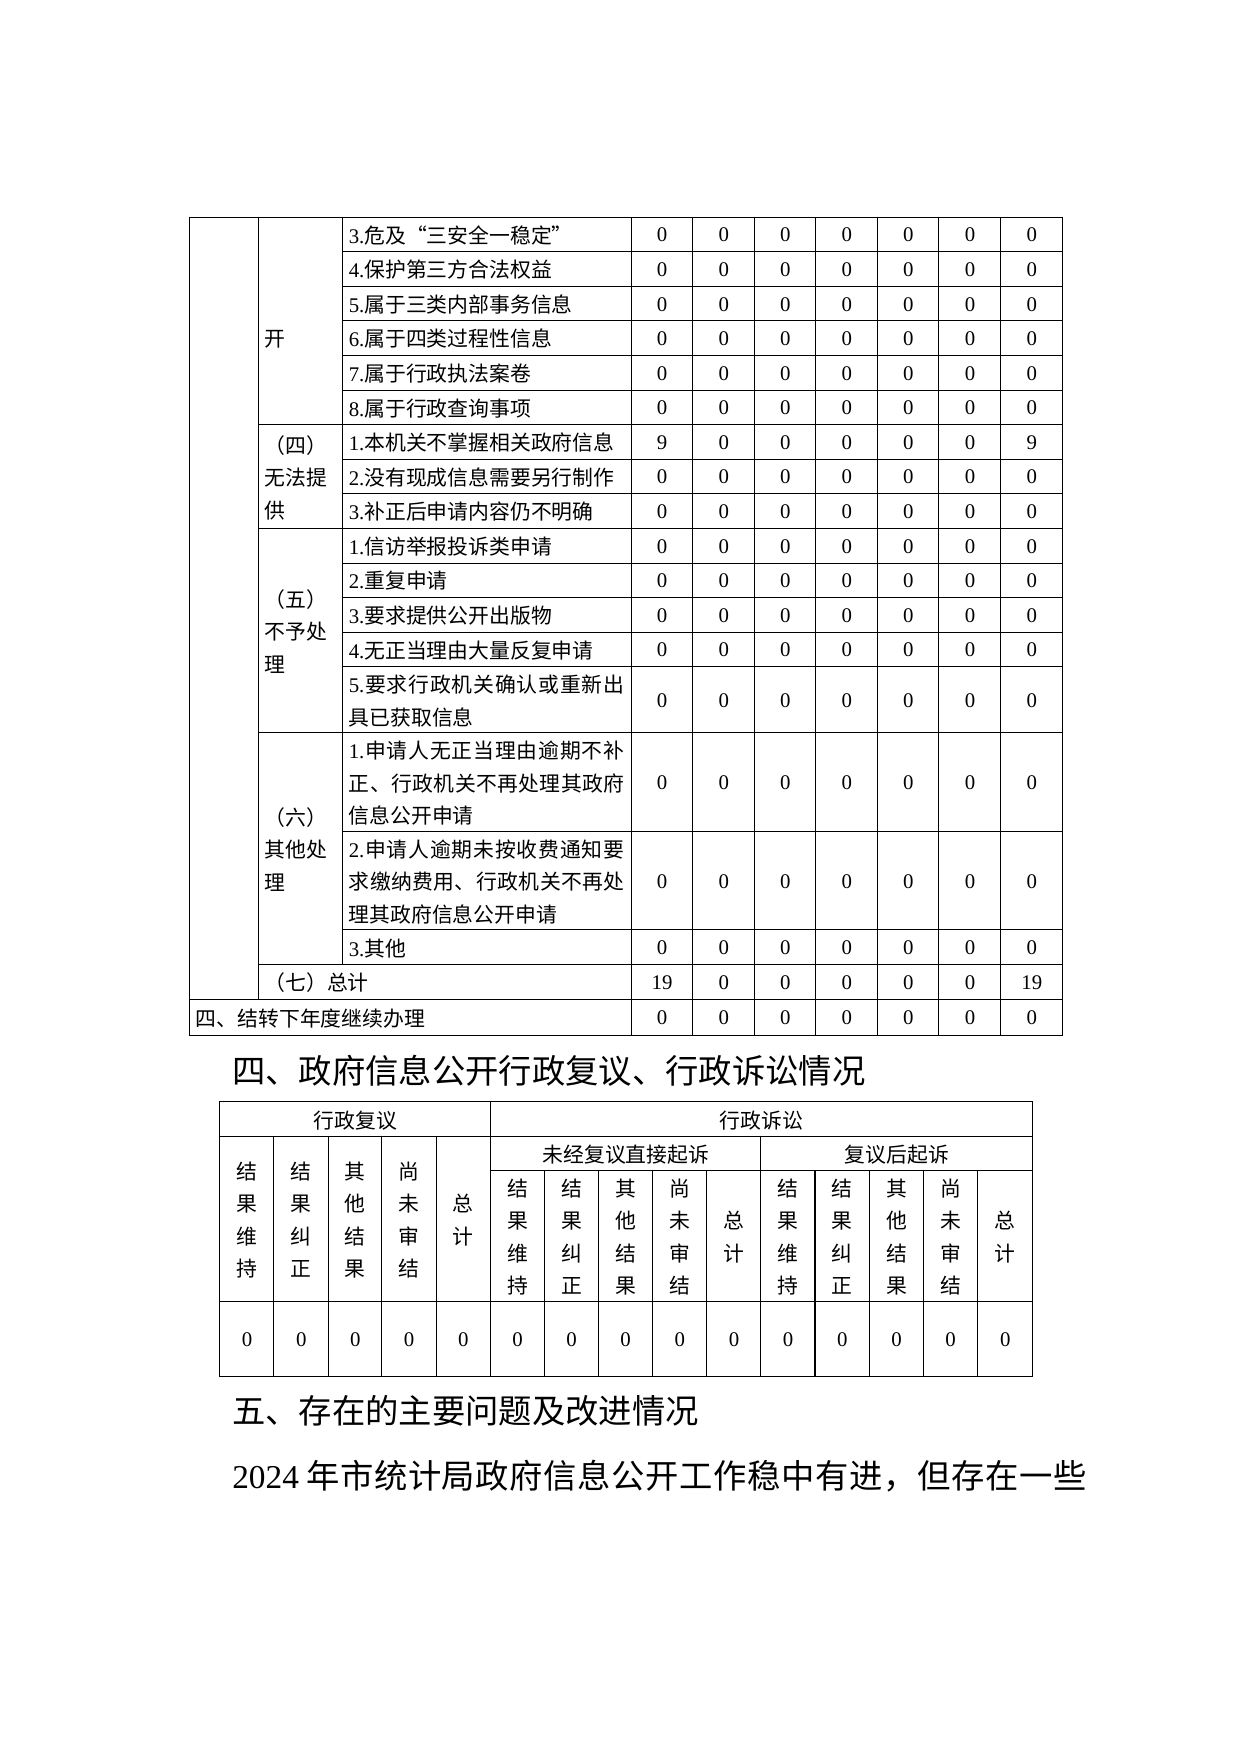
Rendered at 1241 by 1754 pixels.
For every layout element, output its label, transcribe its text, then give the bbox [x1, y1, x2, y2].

table_cell 0 [939, 667, 1000, 732]
table_cell 0 [1001, 733, 1062, 831]
table_cell 0 [707, 1302, 760, 1376]
table_cell 0 [693, 460, 754, 493]
table_cell 1.本机关不掌握相关政府信息 [343, 425, 631, 459]
table_cell 4.保护第三方合法权益 [343, 252, 631, 286]
table_cell 0 [816, 633, 877, 666]
table_cell 0 [755, 930, 815, 964]
table_cell 0 [816, 598, 877, 632]
table_cell 结果 纠正 [545, 1171, 598, 1301]
table_cell 0 [939, 391, 1000, 424]
table_cell 19 [1001, 965, 1062, 998]
table_cell 0 [939, 356, 1000, 389]
table_cell 6.属于四类过程性信息 [343, 321, 631, 355]
table_cell 0 [755, 965, 815, 998]
table_cell 0 [878, 965, 938, 998]
table_cell 0 [632, 598, 692, 632]
table_cell 0 [632, 494, 692, 528]
table_cell 0 [1001, 252, 1062, 286]
table_cell 0 [755, 633, 815, 666]
table_cell 0 [599, 1302, 652, 1376]
table_cell 0 [1001, 460, 1062, 493]
table_cell 3.补正后申请内容仍不明确 [343, 494, 631, 528]
table_cell （七）总计 [259, 965, 631, 998]
table_cell 0 [632, 252, 692, 286]
table_cell 0 [878, 356, 938, 389]
table_cell 0 [632, 321, 692, 355]
text 四、政府信息公开行政复议、行政诉讼情况 [165, 1036, 1087, 1101]
table_cell 0 [632, 218, 692, 251]
table_cell 0 [939, 287, 1000, 320]
table_cell （五）不予处理 [259, 529, 342, 732]
table_cell 0 [693, 494, 754, 528]
table_cell 0 [761, 1302, 814, 1376]
table_header 行政诉讼 [491, 1102, 1032, 1136]
table_cell 0 [632, 356, 692, 389]
table_cell 0 [939, 494, 1000, 528]
table_cell 0 [653, 1302, 706, 1376]
table_cell 0 [939, 1000, 1000, 1035]
table_cell 0 [1001, 667, 1062, 732]
table_cell 0 [755, 1000, 815, 1035]
table_cell 0 [878, 564, 938, 597]
table_cell 0 [632, 287, 692, 320]
table_cell 结果 维持 [491, 1171, 544, 1301]
table_cell 其他 结果 [599, 1171, 652, 1301]
table_cell 0 [878, 832, 938, 929]
table_cell 0 [816, 321, 877, 355]
table_cell 0 [816, 494, 877, 528]
table_cell 0 [693, 564, 754, 597]
table_cell 0 [939, 425, 1000, 459]
table_cell 0 [632, 391, 692, 424]
table_cell 1.申请人无正当理由逾期不补正、行政机关不再处理其政府信息公开申请 [343, 733, 631, 831]
table_cell 0 [816, 460, 877, 493]
table_cell 0 [1001, 633, 1062, 666]
table_cell 0 [939, 598, 1000, 632]
table_cell 其他 结果 [870, 1171, 923, 1301]
table_cell 0 [755, 564, 815, 597]
table_cell 0 [816, 529, 877, 562]
table_cell 0 [755, 460, 815, 493]
table_cell 7.属于行政执法案卷 [343, 356, 631, 389]
table_cell 结果 维持 [761, 1171, 814, 1301]
table_cell 四、结转下年度继续办理 [190, 1000, 631, 1035]
table_cell 0 [878, 252, 938, 286]
table_cell 0 [755, 494, 815, 528]
table_cell 0 [755, 667, 815, 732]
table_cell 0 [693, 252, 754, 286]
table_cell 2.重复申请 [343, 564, 631, 597]
table_cell 0 [878, 494, 938, 528]
table_cell 3.危及“三安全一稳定” [343, 218, 631, 251]
table_cell 0 [878, 287, 938, 320]
table_cell 0 [939, 564, 1000, 597]
table_cell 0 [693, 832, 754, 929]
table_cell 3.要求提供公开出版物 [343, 598, 631, 632]
table_cell 19 [632, 965, 692, 998]
table_cell 0 [755, 832, 815, 929]
table_cell 0 [939, 930, 1000, 964]
table_cell 0 [693, 633, 754, 666]
table_cell 0 [939, 832, 1000, 929]
table_cell 0 [1001, 494, 1062, 528]
table_cell 0 [878, 321, 938, 355]
table_cell 0 [1001, 598, 1062, 632]
table_cell 5.要求行政机关确认或重新出具已获取信息 [343, 667, 631, 732]
table_cell 未经复议直接起诉 [491, 1137, 760, 1170]
table_cell 2.申请人逾期未按收费通知要求缴纳费用、行政机关不再处理其政府信息公开申请 [343, 832, 631, 929]
table_cell 0 [816, 832, 877, 929]
table_cell 0 [816, 287, 877, 320]
table_cell 尚未 审结 [382, 1137, 436, 1301]
table_cell 0 [878, 391, 938, 424]
table_cell 0 [816, 218, 877, 251]
table_cell 0 [816, 564, 877, 597]
table_cell 0 [939, 529, 1000, 562]
table_cell 0 [816, 1302, 869, 1376]
text 五、存在的主要问题及改进情况 [165, 1377, 1087, 1442]
table_cell 0 [1001, 287, 1062, 320]
table_cell 0 [816, 252, 877, 286]
table_cell 0 [693, 667, 754, 732]
table_cell 2.没有现成信息需要另行制作 [343, 460, 631, 493]
table_cell 0 [939, 633, 1000, 666]
table_cell 0 [939, 733, 1000, 831]
table_cell 0 [878, 633, 938, 666]
table_cell 0 [939, 252, 1000, 286]
table_cell 0 [693, 598, 754, 632]
table_cell 0 [632, 832, 692, 929]
table_cell 0 [693, 321, 754, 355]
table_cell 0 [755, 733, 815, 831]
table_cell 0 [878, 733, 938, 831]
table_cell 9 [632, 425, 692, 459]
table_cell 0 [693, 356, 754, 389]
table_cell 0 [878, 930, 938, 964]
table_cell 0 [693, 287, 754, 320]
table_cell 0 [632, 667, 692, 732]
table_cell 复议后起诉 [761, 1137, 1032, 1170]
table_cell 0 [329, 1302, 381, 1376]
table_cell 0 [878, 218, 938, 251]
table_cell 0 [632, 460, 692, 493]
table_cell 0 [870, 1302, 923, 1376]
table_cell 0 [816, 1000, 877, 1035]
table_cell 0 [437, 1302, 490, 1376]
table_cell 0 [755, 425, 815, 459]
table_cell 0 [755, 598, 815, 632]
table_cell 0 [1001, 1000, 1062, 1035]
table_cell 0 [816, 356, 877, 389]
table_cell 0 [632, 529, 692, 562]
table_cell （四）无法提供 [259, 425, 342, 528]
table_cell 0 [755, 218, 815, 251]
table_cell 0 [545, 1302, 598, 1376]
table_cell 总计 [707, 1171, 760, 1301]
table_cell 结果 纠正 [274, 1137, 328, 1301]
table_cell 1.信访举报投诉类申请 [343, 529, 631, 562]
table_cell 0 [924, 1302, 977, 1376]
table_cell 0 [816, 930, 877, 964]
table_cell 0 [1001, 391, 1062, 424]
table_cell 0 [1001, 356, 1062, 389]
table_cell 0 [939, 965, 1000, 998]
table_cell 0 [939, 218, 1000, 251]
table_cell 0 [878, 529, 938, 562]
table_cell 4.无正当理由大量反复申请 [343, 633, 631, 666]
table_cell 0 [274, 1302, 328, 1376]
table_cell 0 [878, 460, 938, 493]
table_cell 0 [632, 1000, 692, 1035]
table_cell 0 [693, 965, 754, 998]
table_cell 5.属于三类内部事务信息 [343, 287, 631, 320]
table_cell 0 [632, 564, 692, 597]
table_cell 0 [220, 1302, 273, 1376]
table_cell 0 [382, 1302, 436, 1376]
table_cell 0 [978, 1302, 1032, 1376]
table_cell 0 [816, 425, 877, 459]
table_cell 结果 纠正 [816, 1171, 869, 1301]
table_cell 0 [693, 930, 754, 964]
table_cell 0 [755, 356, 815, 389]
table_cell 0 [1001, 930, 1062, 964]
table_cell 0 [632, 930, 692, 964]
table_cell 0 [1001, 218, 1062, 251]
table_cell 0 [878, 1000, 938, 1035]
table_cell 0 [491, 1302, 544, 1376]
table_cell 8.属于行政查询事项 [343, 391, 631, 424]
table_cell 0 [693, 391, 754, 424]
table_cell 0 [939, 460, 1000, 493]
table_cell 0 [693, 529, 754, 562]
table_cell 0 [1001, 832, 1062, 929]
table_cell 尚未 审结 [653, 1171, 706, 1301]
table_cell 0 [816, 733, 877, 831]
table_cell 总计 [437, 1137, 490, 1301]
table_cell （六）其他处理 [259, 733, 342, 964]
table_cell 0 [693, 733, 754, 831]
table_cell 尚未 审结 [924, 1171, 977, 1301]
table_cell 0 [816, 965, 877, 998]
table_cell 0 [693, 1000, 754, 1035]
table_cell 0 [755, 321, 815, 355]
table_cell 0 [755, 529, 815, 562]
table_cell 0 [755, 287, 815, 320]
table_cell 0 [939, 321, 1000, 355]
table_cell 0 [632, 733, 692, 831]
table_cell 0 [1001, 321, 1062, 355]
table_cell 0 [632, 633, 692, 666]
table_cell 0 [878, 425, 938, 459]
table_cell 0 [878, 667, 938, 732]
table_cell 0 [693, 218, 754, 251]
table_cell 0 [816, 667, 877, 732]
table_cell 0 [755, 252, 815, 286]
table_cell 0 [878, 598, 938, 632]
table_cell 0 [1001, 564, 1062, 597]
table_cell 其他 结果 [329, 1137, 381, 1301]
table_cell 0 [1001, 529, 1062, 562]
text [165, 1442, 1087, 1507]
table_cell 结果维持 [220, 1137, 273, 1301]
table_cell 0 [755, 391, 815, 424]
table_cell 0 [816, 391, 877, 424]
table_cell 0 [693, 425, 754, 459]
table_cell 3.其他 [343, 930, 631, 964]
table_cell 总计 [978, 1171, 1032, 1301]
table_header 行政复议 [220, 1102, 490, 1136]
table_cell 9 [1001, 425, 1062, 459]
